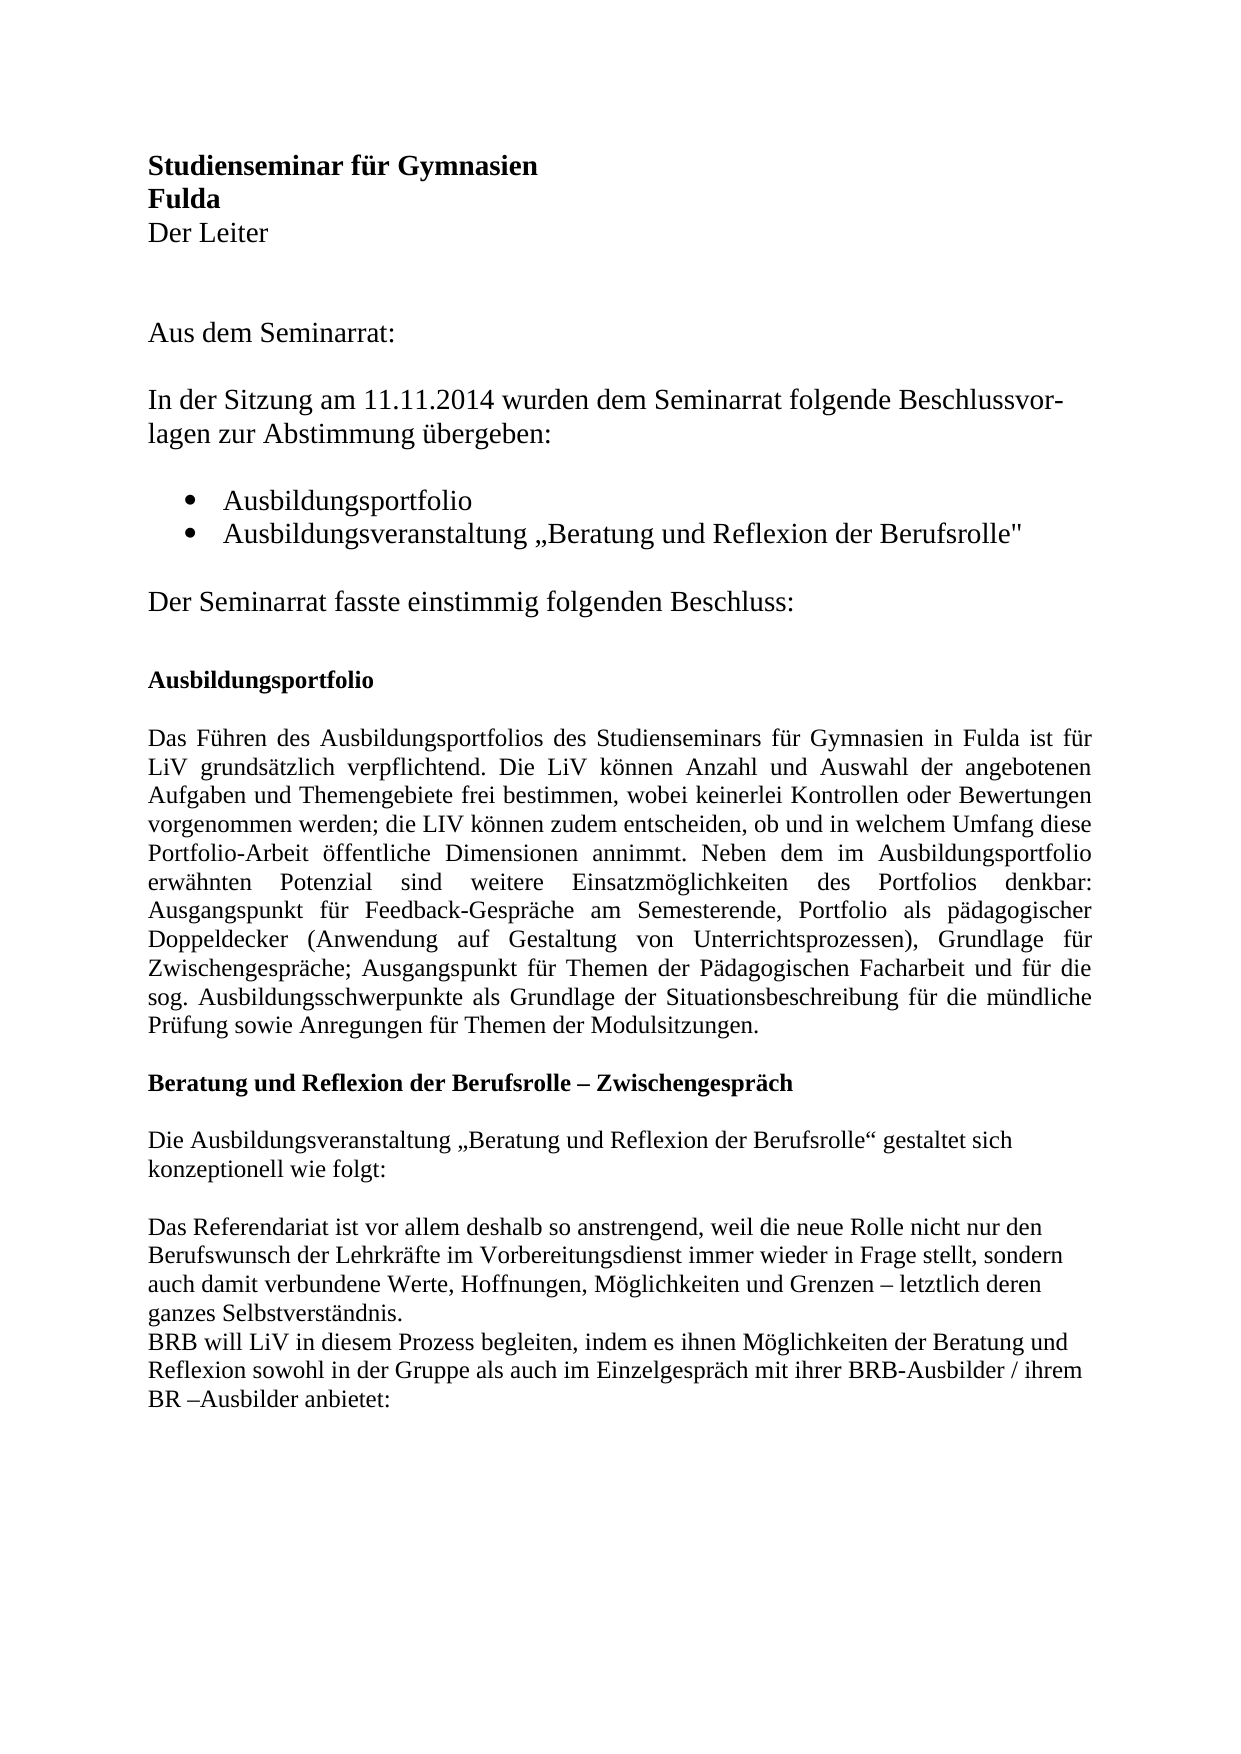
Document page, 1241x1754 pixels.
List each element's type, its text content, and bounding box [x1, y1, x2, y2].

text Studienseminar für Gymnasien [148, 148, 1093, 181]
text Ausbildungsportfolio [148, 666, 1093, 694]
text Beratung und Reflexion der Berufsrolle – Zwischengespräch [148, 1068, 1093, 1097]
text Der Leiter [148, 215, 1093, 248]
text Das Führen des Ausbildungsportfolios des Studienseminars für Gymnasien in Fulda ist für LiV grundsätzlich verpflichtend. Die LiV können Anzahl und Auswahl der angebotenen Aufgaben und Themengebiete frei bestimmen, wobei keinerlei Kontrollen oder Bewertungen vorgenommen werden; die LIV können zudem entscheiden, ob und in welchem Umfang diese Portfolio-Arbeit öffentliche Dimensionen annimmt. Neben dem im Ausbildungsportfolio erwähnten Potenzial sind weitere Einsatzmöglichkeiten des Portfolios denkbar: Ausgangspunkt für Feedback-Gespräche am Semesterende, Portfolio als pädagogischer Doppeldecker (Anwendung auf Gestaltung von Unterrichtsprozessen), Grundlage für Zwischengespräche; Ausgangspunkt für Themen der Pädagogischen Facharbeit und für die sog. Ausbildungsschwerpunkte als Grundlage der Situationsbeschreibung für die mündliche Prüfung sowie Anregungen für Themen der Modulsitzungen. [148, 723, 1093, 1039]
list Ausbildungsportfolio [185, 483, 1093, 517]
text BRB will LiV in diesem Prozess begleiten, indem es ihnen Möglichkeiten der Beratung und Reflexion sowohl in der Gruppe als auch im Einzelgespräch mit ihrer BRB-Ausbilder / ihrem BR –Ausbilder anbietet: [148, 1327, 1093, 1413]
text In der Sitzung am 11.11.2014 wurden dem Seminarrat folgende Beschlussvor-lagen zur Abstimmung übergeben: [148, 382, 1093, 449]
list Ausbildungsveranstaltung „Beratung und Reflexion der Berufsrolle" [185, 517, 1093, 550]
text Fulda [148, 181, 1093, 215]
text Das Referendariat ist vor allem deshalb so anstrengend, weil die neue Rolle nicht nur den Berufswunsch der Lehrkräfte im Vorbereitungsdienst immer wieder in Frage stellt, sondern auch damit verbundene Werte, Hoffnungen, Möglichkeiten und Grenzen – letztlich deren ganzes Selbstverständnis. [148, 1212, 1093, 1327]
text Der Seminarrat fasste einstimmig folgenden Beschluss: [148, 584, 1093, 617]
text Aus dem Seminarrat: [148, 315, 1093, 349]
text Die Ausbildungsveranstaltung „Beratung und Reflexion der Berufsrolle“ gestaltet sich konzeptionell wie folgt: [148, 1126, 1093, 1183]
